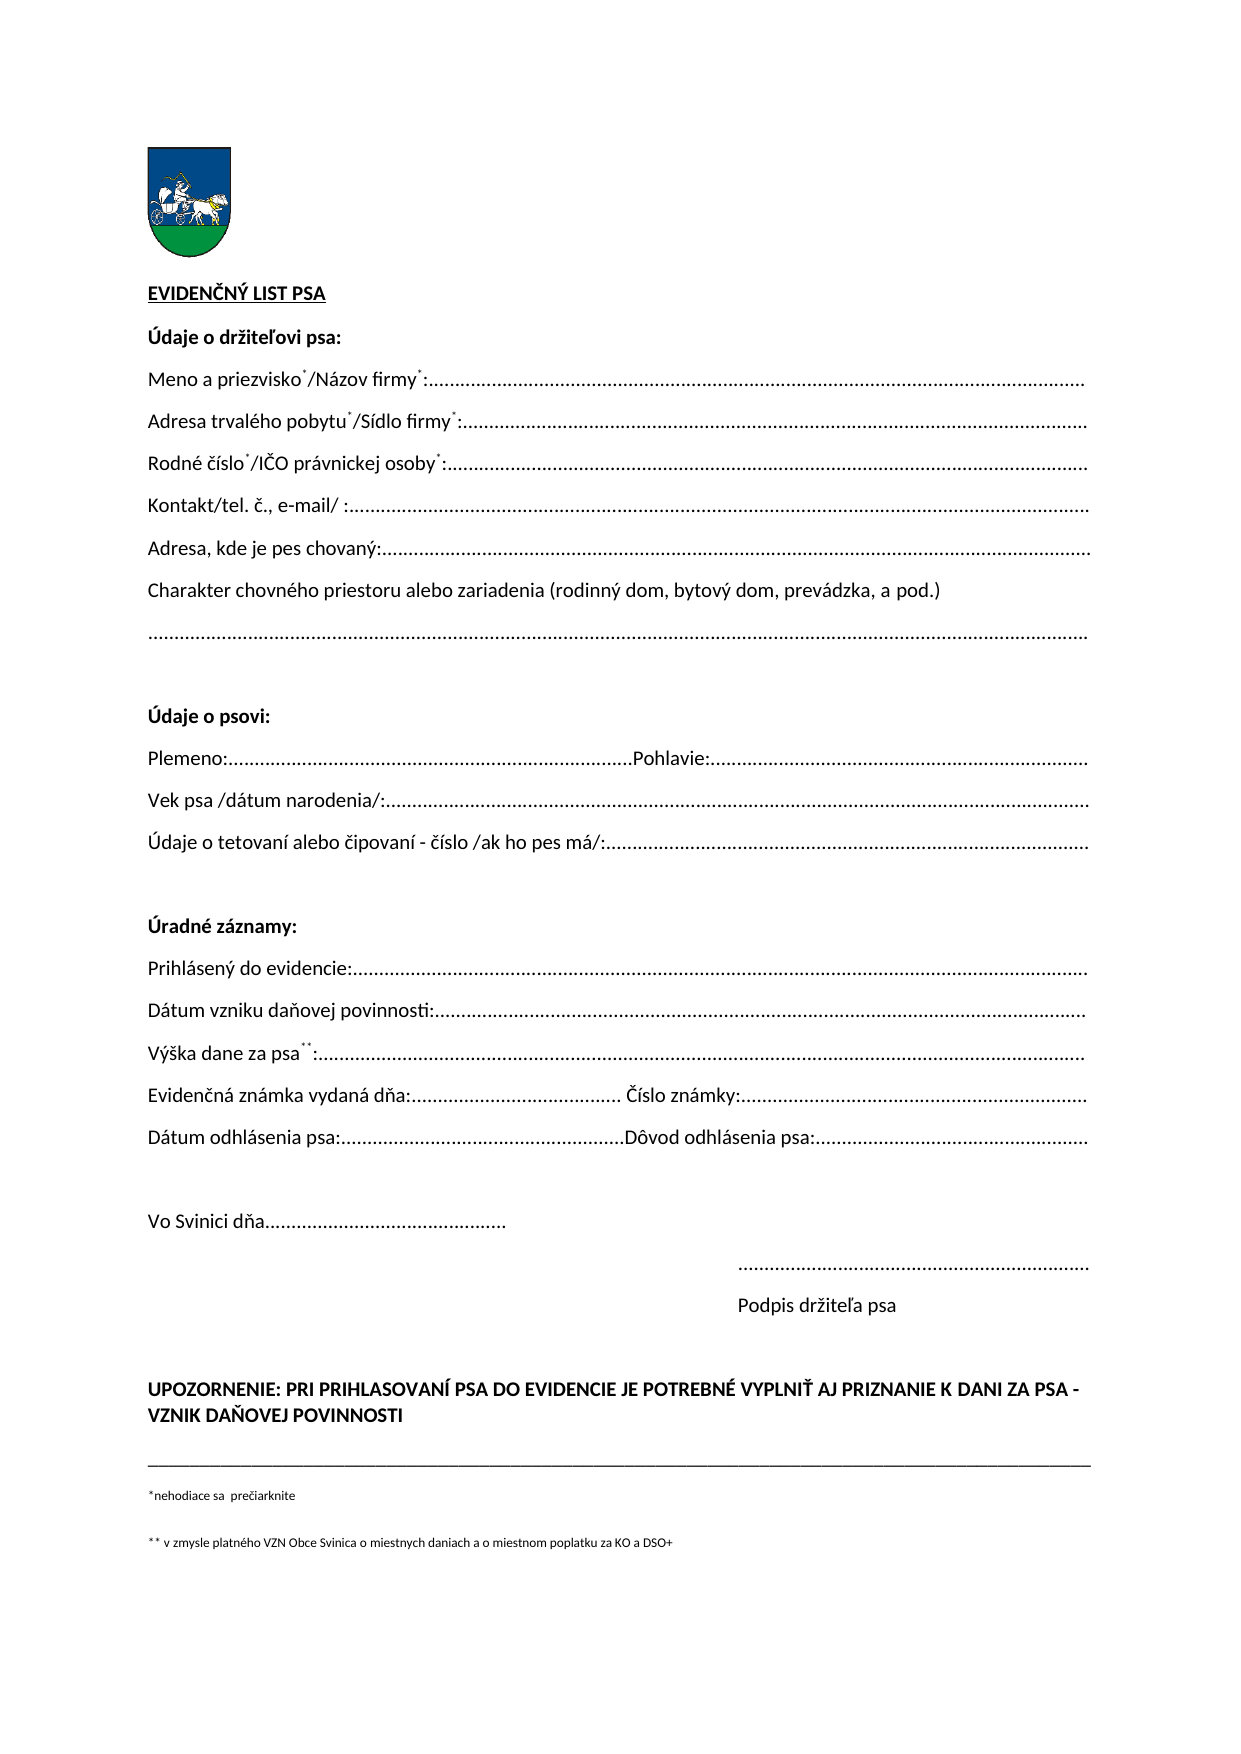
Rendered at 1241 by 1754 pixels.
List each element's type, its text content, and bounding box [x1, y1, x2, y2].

text Údaje o psovi: [148, 703, 1093, 728]
text Vek psa /dátum narodenia/:...................................................................................................................................... [148, 787, 1093, 813]
text Dátum odhlásenia psa:......................................................Dôvod odhlásenia psa:.................................................... [148, 1124, 1093, 1149]
text Údaje o držiteľovi psa: [148, 324, 1093, 350]
text Prihlásený do evidencie:............................................................................................................................................ [148, 956, 1093, 981]
text Podpis držiteľa psa [148, 1292, 1093, 1318]
text Úradné záznamy: [148, 913, 1093, 939]
text Kontakt/tel. č., e-mail/ :............................................................................................................................................. [148, 493, 1093, 518]
text Plemeno:.............................................................................Pohlavie:........................................................................ [148, 745, 1093, 771]
text UPOZORNENIE: PRI PRIHLASOVANÍ PSA DO EVIDENCIE JE POTREBNÉ VYPLNIŤ AJ PRIZNANIE K DANI ZA PSA -VZNIK DAŇOVEJ POVINNOSTI [148, 1376, 1093, 1427]
text Meno a priezvisko*/Názov firmy*:............................................................................................................................. [148, 366, 1093, 392]
text Rodné číslo*/IČO právnickej osoby*:.......................................................................................................................... [148, 451, 1093, 476]
picture [147, 147, 254, 262]
text Údaje o tetovaní alebo čipovaní - číslo /ak ho pes má/:............................................................................................ [148, 829, 1093, 855]
text *nehodiace sa prečiarknite [148, 1488, 1093, 1516]
text Charakter chovného priestoru alebo zariadenia (rodinný dom, bytový dom, prevádzka, a pod.) [148, 577, 1093, 602]
text Adresa trvalého pobytu*/Sídlo firmy*:....................................................................................................................... [148, 408, 1093, 434]
text EVIDENČNÝ LIST PSA [148, 280, 1093, 306]
text Evidenčná známka vydaná dňa:........................................ Číslo známky:.................................................................. [148, 1082, 1093, 1107]
text Výška dane za psa**:.................................................................................................................................................. [148, 1040, 1093, 1065]
text Adresa, kde je pes chovaný:....................................................................................................................................... [148, 535, 1093, 560]
text ___________________________________________________________________________________________ [148, 1444, 1093, 1469]
text ................................................................................................................................................................................... [148, 619, 1093, 644]
text Dátum vzniku daňovej povinnosti:............................................................................................................................ [148, 998, 1093, 1023]
text ................................................................... [148, 1250, 1093, 1276]
text Vo Svinici dňa.............................................. [148, 1208, 1093, 1233]
text ** v zmysle platného VZN Obce Svinica o miestnych daniach a o miestnom poplatku za KO a DSO+ [148, 1535, 1093, 1563]
